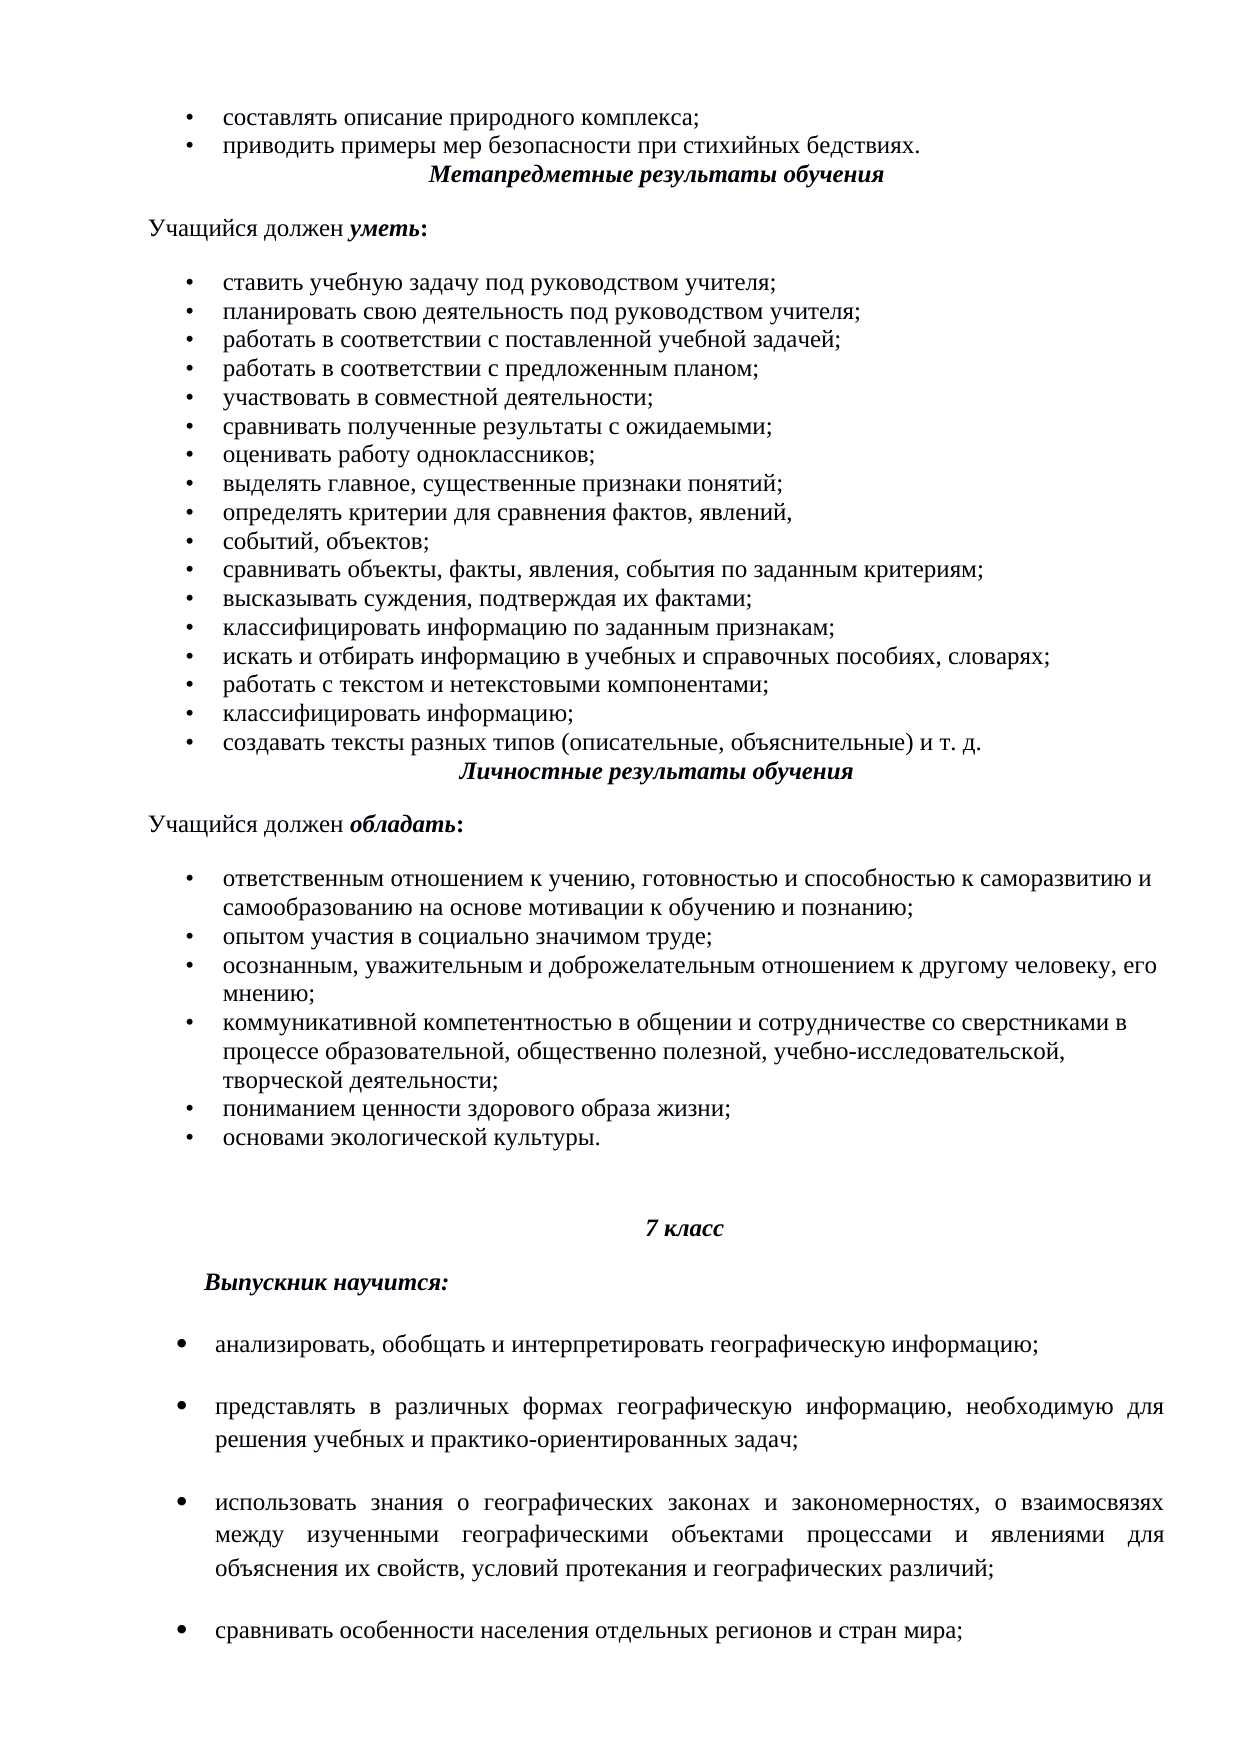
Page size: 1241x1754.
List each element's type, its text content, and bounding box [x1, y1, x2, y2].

list осознанным, уважительным и доброжелательным отношением к другому человеку, его мнению; [185, 950, 1165, 1007]
list ставить учебную задачу под руководством учителя; [185, 267, 1165, 296]
list анализировать, обобщать и интерпретировать географическую информацию; [177, 1329, 1165, 1358]
list использовать знания о географических законах и закономерностях, о взаимосвязях между изученными географическими объектами процессами и явлениями для объяснения их свойств, условий протекания и географических различий; [177, 1487, 1165, 1581]
list cравнивать особенности населения отдельных регионов и стран мира; [177, 1615, 1165, 1643]
list определять критерии для сравнения фактов, явлений, [185, 497, 1165, 526]
list приводить примеры мер безопасности при стихийных бедствиях. [185, 131, 1165, 159]
list выделять главное, существенные признаки понятий; [185, 468, 1165, 497]
text Метапредметные результаты обучения [148, 159, 1165, 188]
list ответственным отношением к учению, готовностью и способностью к саморазвитию и самообразованию на основе мотивации к обучению и познанию; [185, 863, 1165, 921]
list событий, объектов; [185, 526, 1165, 554]
list опытом участия в социально значимом труде; [185, 921, 1165, 950]
list представлять в различных формах географическую информацию, необходимую для решения учебных и практико-ориентированных задач; [177, 1391, 1165, 1453]
list классифицировать информацию; [185, 698, 1165, 727]
list работать с текстом и нетекстовыми компонентами; [185, 669, 1165, 698]
list сравнивать полученные результаты с ожидаемыми; [185, 411, 1165, 439]
list составлять описание природного комплекса; [185, 102, 1165, 131]
text Личностные результаты обучения [148, 756, 1165, 784]
list сравнивать объекты, факты, явления, события по заданным критериям; [185, 554, 1165, 583]
text Выпускник научится: [148, 1267, 1165, 1296]
list классифицировать информацию по заданным признакам; [185, 612, 1165, 641]
text Учащийся должен обладать: [148, 809, 1165, 838]
list участвовать в совместной деятельности; [185, 382, 1165, 411]
list работать в соответствии с предложенным планом; [185, 353, 1165, 382]
text 7 класс [148, 1213, 1165, 1242]
list планировать свою деятельность под руководством учителя; [185, 296, 1165, 324]
list искать и отбирать информацию в учебных и справочных пособиях, словарях; [185, 641, 1165, 669]
list пониманием ценности здорового образа жизни; [185, 1093, 1165, 1122]
list создавать тексты разных типов (описательные, объяснительные) и т. д. [185, 727, 1165, 756]
list коммуникативной компетентностью в общении и сотрудничестве со сверстниками в процессе образовательной, общественно полезной, учебно-исследовательской, творческой деятельности; [185, 1007, 1165, 1093]
text Учащийся должен уметь: [148, 213, 1165, 242]
list высказывать суждения, подтверждая их фактами; [185, 583, 1165, 612]
list работать в соответствии с поставленной учебной задачей; [185, 324, 1165, 353]
list основами экологической культуры. [185, 1122, 1165, 1151]
list оценивать работу одноклассников; [185, 439, 1165, 468]
